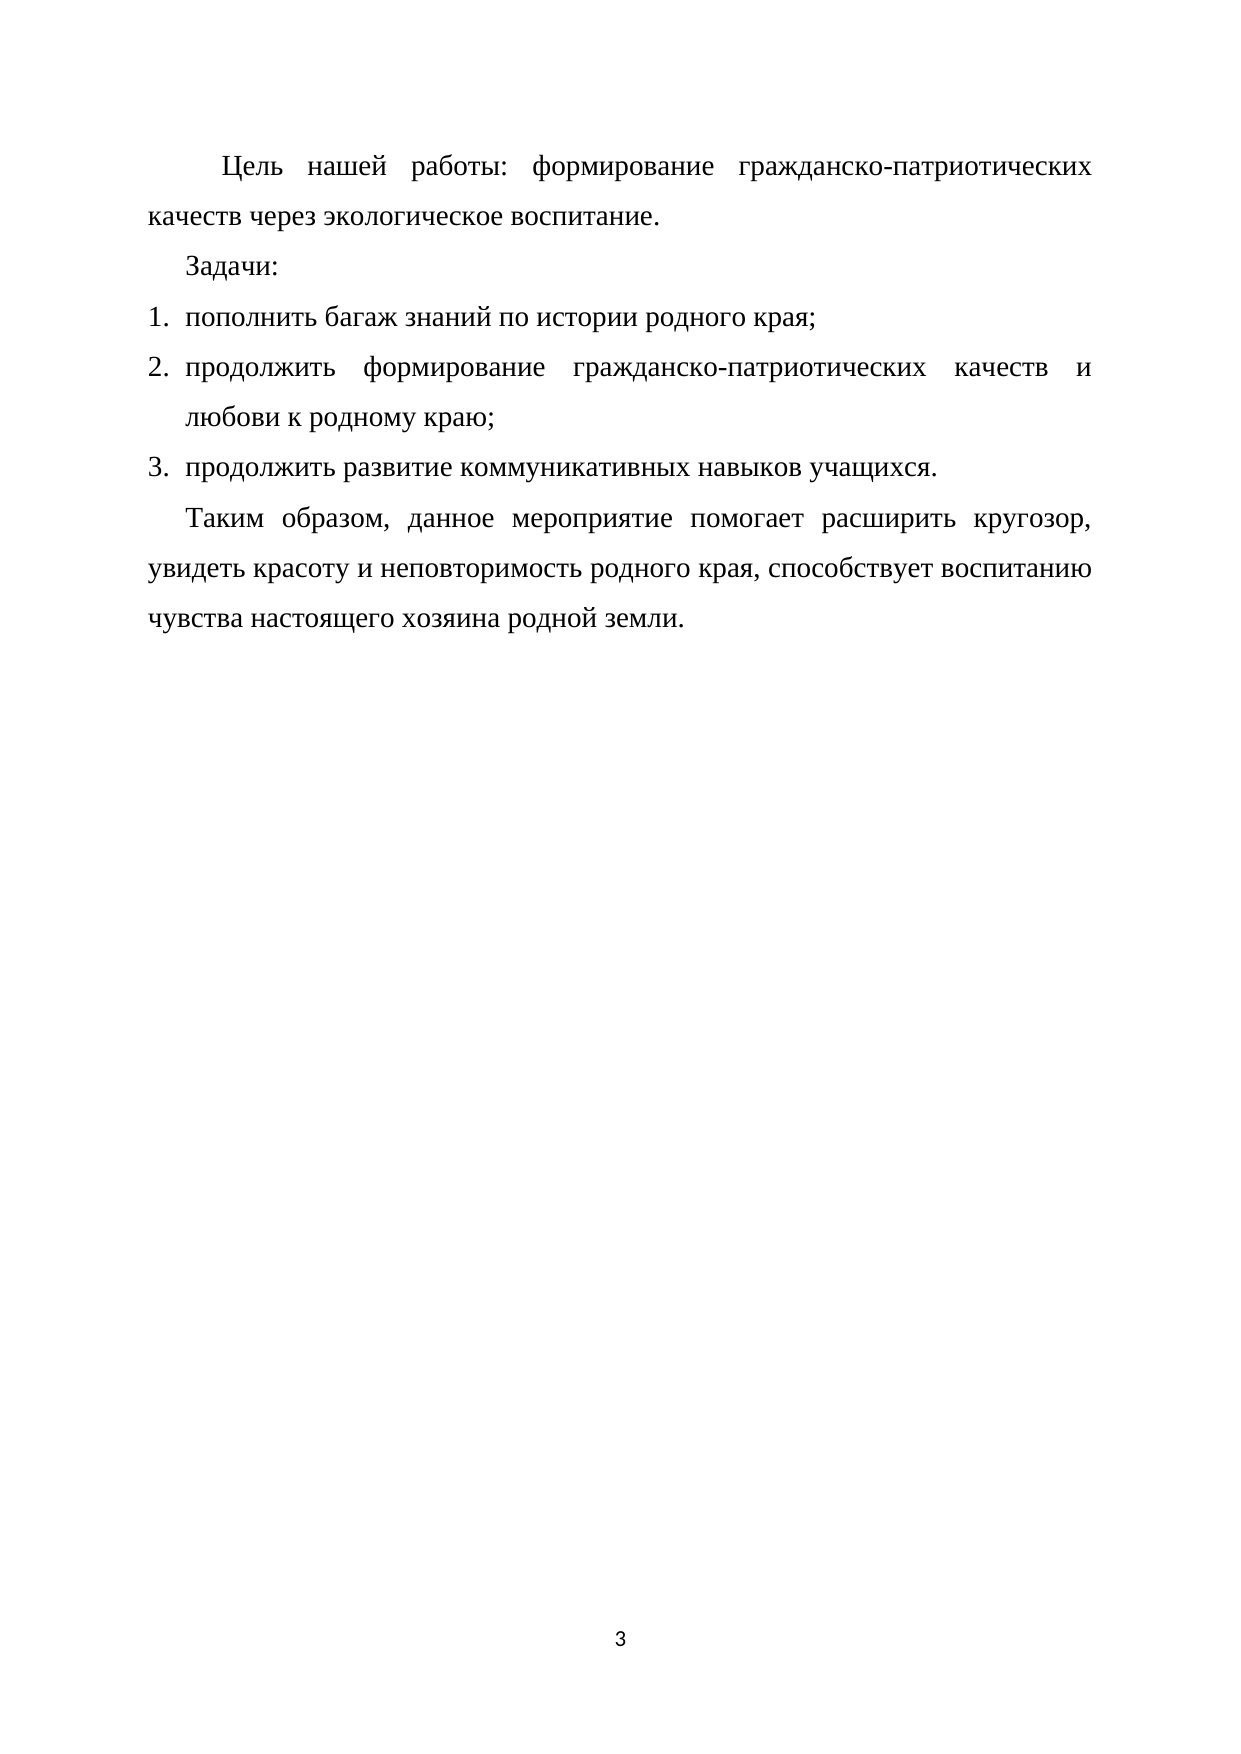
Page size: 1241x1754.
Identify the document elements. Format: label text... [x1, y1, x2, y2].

list пополнить багаж знаний по истории родного края; [148, 299, 1092, 332]
text Задачи: [148, 248, 1092, 282]
list продолжить развитие коммуникативных навыков учащихся. [148, 449, 1092, 483]
text Таким образом, данное мероприятие помогает расширить кругозор, увидеть красоту и неповторимость родного края, способствует воспитанию чувства настоящего хозяина родной земли. [148, 500, 1092, 634]
list продолжить формирование гражданско-патриотических качеств и любови к родному краю; [148, 349, 1092, 433]
text Цель нашей работы: формирование гражданско-патриотических качеств через экологическое воспитание. [148, 148, 1092, 232]
